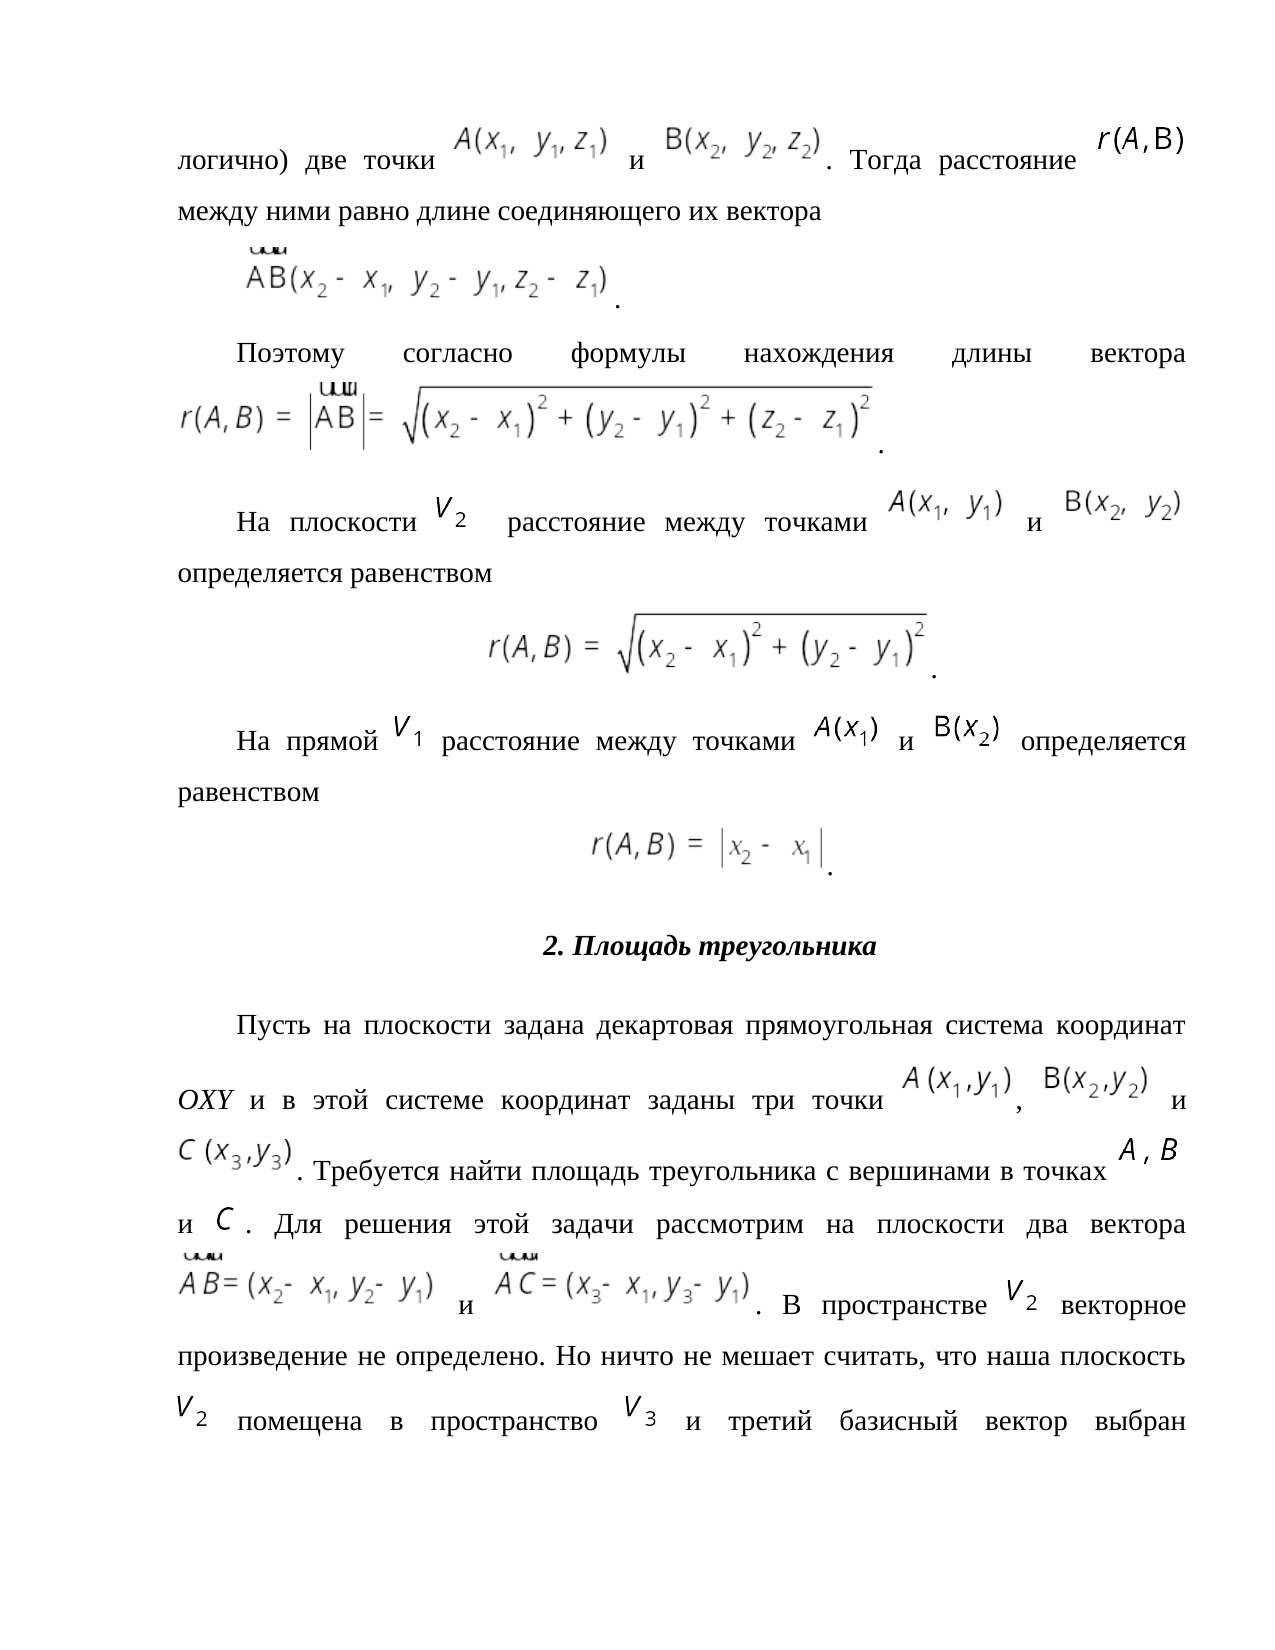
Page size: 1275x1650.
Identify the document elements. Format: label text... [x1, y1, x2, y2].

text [177, 118, 1186, 226]
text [177, 1007, 1186, 1437]
text . [177, 824, 1186, 882]
text Поэтому согласно формулы нахождения длины вектора . [177, 335, 1186, 459]
text 2. Площадь треугольника [177, 928, 1186, 961]
text На плоскости расстояние между точками и определяется равенством [177, 480, 1186, 588]
text . [177, 247, 1186, 314]
text . [177, 609, 1186, 684]
text На прямой расстояние между точками и определяется равенством [177, 705, 1186, 807]
